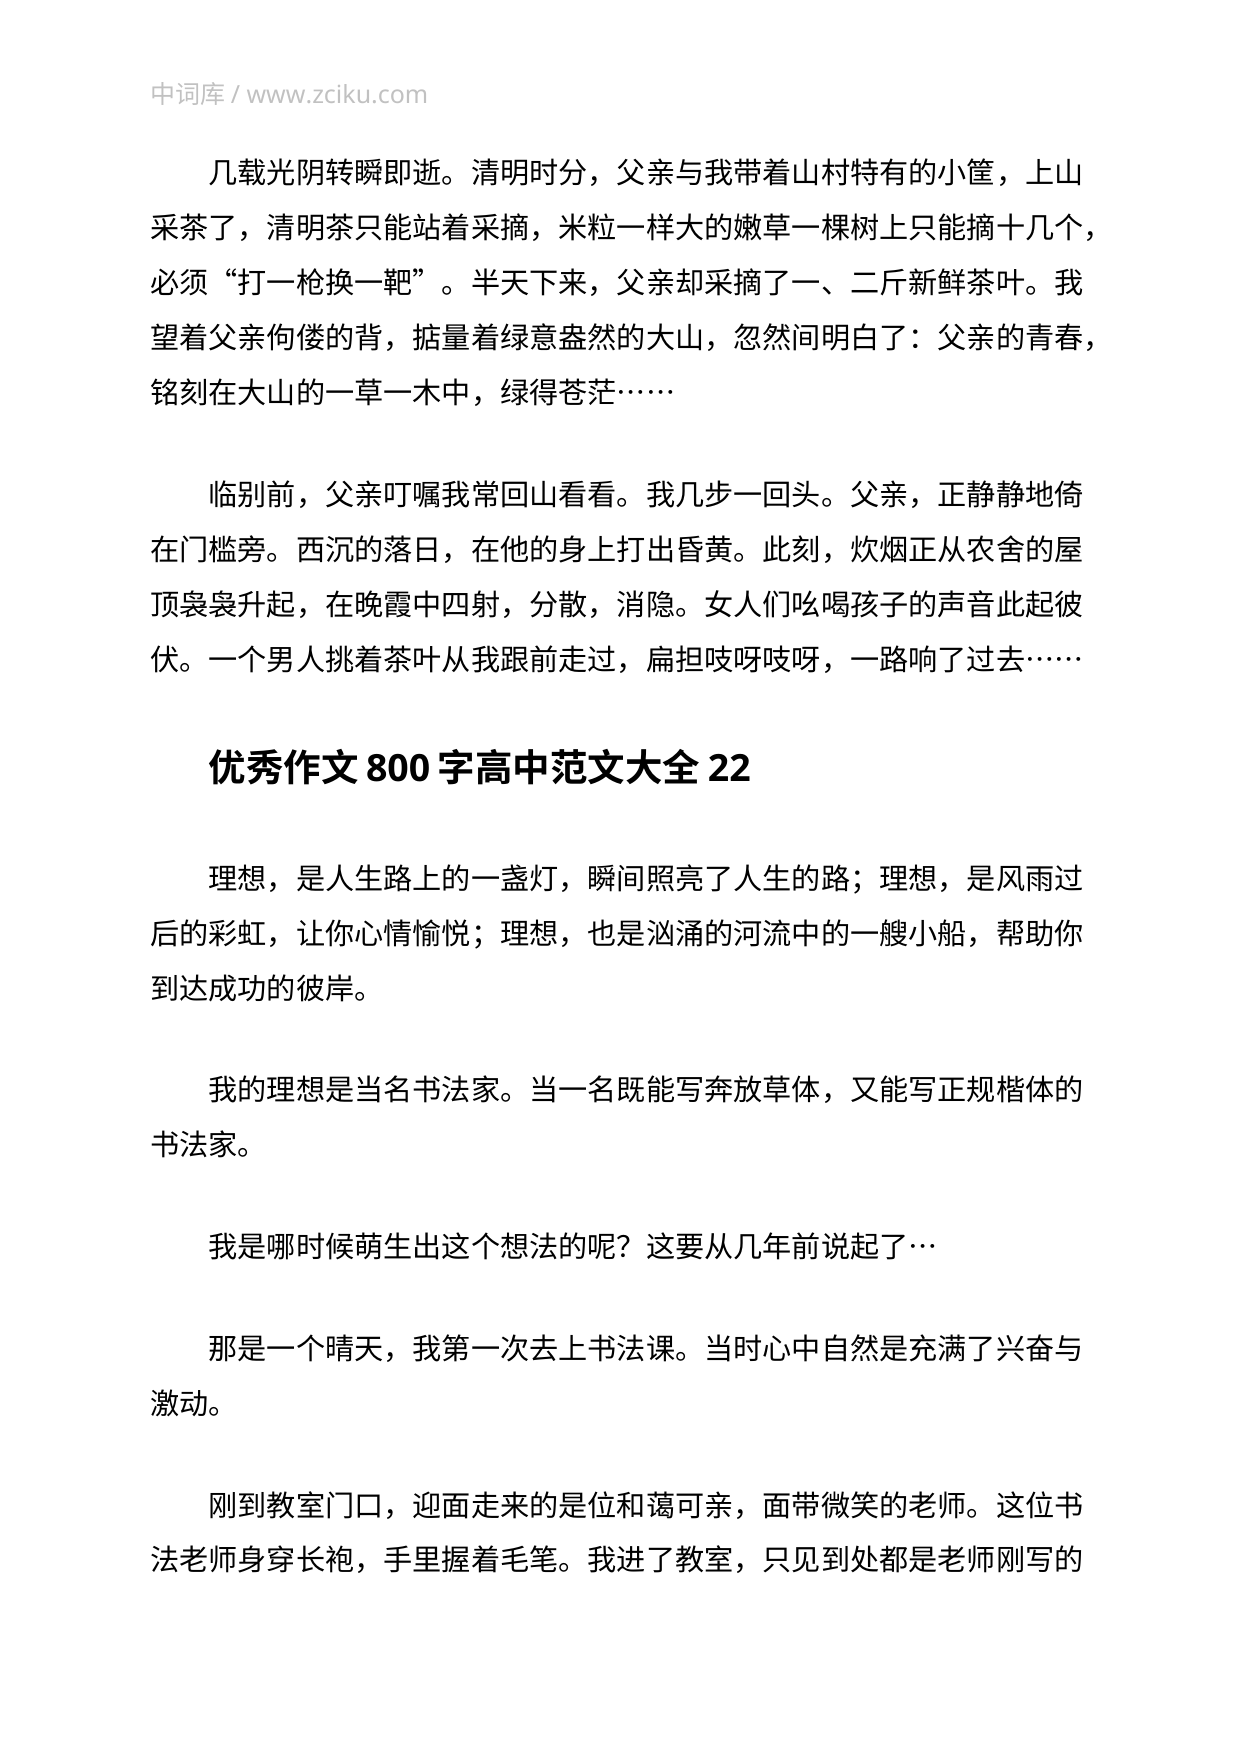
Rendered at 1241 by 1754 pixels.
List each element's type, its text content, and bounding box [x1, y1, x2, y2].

text 我是哪时候萌生出这个想法的呢？这要从几年前说起了… [150, 1224, 1090, 1266]
text 几载光阴转瞬即逝。清明时分，父亲与我带着山村特有的小筐，上山采茶了，清明茶只能站着采摘，米粒一样大的嫩草一棵树上只能摘十几个，必须“打一枪换一靶”。半天下来，父亲却采摘了一、二斤新鲜茶叶。我望着父亲佝偻的背，掂量着绿意盎然的大山，忽然间明白了：父亲的青春，铭刻在大山的一草一木中，绿得苍茫…… [150, 150, 1090, 412]
text 那是一个晴天，我第一次去上书法课。当时心中自然是充满了兴奋与激动。 [150, 1325, 1090, 1423]
text 理想，是人生路上的一盏灯，瞬间照亮了人生的路；理想，是风雨过后的彩虹，让你心情愉悦；理想，也是汹涌的河流中的一艘小船，帮助你到达成功的彼岸。 [150, 855, 1090, 1007]
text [150, 1482, 1090, 1579]
text 我的理想是当名书法家。当一名既能写奔放草体，又能写正规楷体的书法家。 [150, 1067, 1090, 1164]
text 临别前，父亲叮嘱我常回山看看。我几步一回头。父亲，正静静地倚在门槛旁。西沉的落日，在他的身上打出昏黄。此刻，炊烟正从农舍的屋顶袅袅升起，在晚霞中四射，分散，消隐。女人们吆喝孩子的声音此起彼伏。一个男人挑着茶叶从我跟前走过，扁担吱呀吱呀，一路响了过去…… [150, 471, 1090, 678]
text 优秀作文800字高中范文大全22 [150, 738, 1090, 792]
